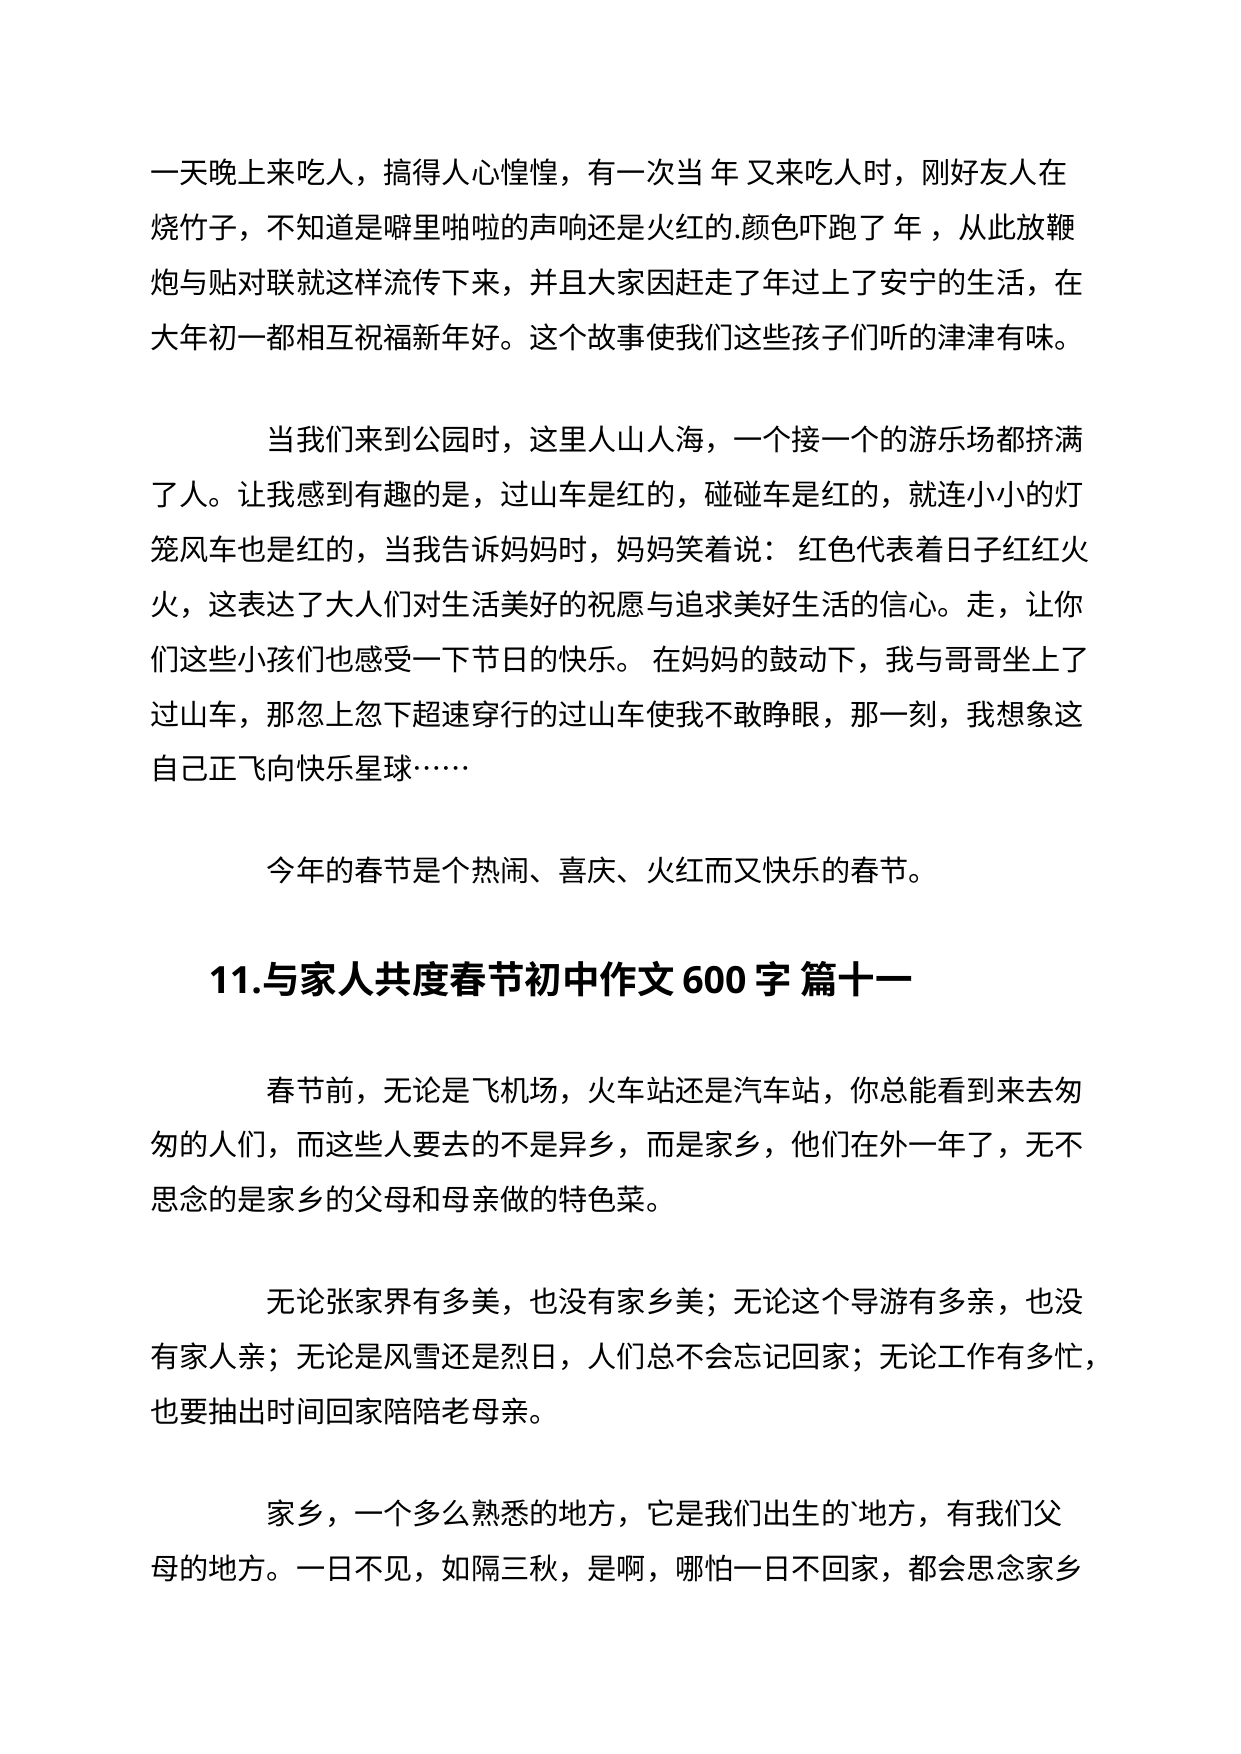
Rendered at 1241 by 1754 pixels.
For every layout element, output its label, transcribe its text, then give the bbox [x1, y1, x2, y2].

text 11.与家人共度春节初中作文600字 篇十一 [150, 949, 1090, 1004]
text 今年的春节是个热闹、喜庆、火红而又快乐的春节。 [150, 848, 1090, 890]
text 无论张家界有多美，也没有家乡美；无论这个导游有多亲，也没有家人亲；无论是风雪还是烈日，人们总不会忘记回家；无论工作有多忙，也要抽出时间回家陪陪老母亲。 [150, 1279, 1090, 1431]
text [150, 150, 1090, 357]
text 当我们来到公园时，这里人山人海，一个接一个的游乐场都挤满了人。让我感到有趣的是，过山车是红的，碰碰车是红的，就连小小的灯笼风车也是红的，当我告诉妈妈时，妈妈笑着说： 红色代表着日子红红火火，这表达了大人们对生活美好的祝愿与追求美好生活的信心。走，让你们这些小孩们也感受一下节日的快乐。 在妈妈的鼓动下，我与哥哥坐上了过山车，那忽上忽下超速穿行的过山车使我不敢睁眼，那一刻，我想象这自己正飞向快乐星球…… [150, 417, 1090, 788]
text 春节前，无论是飞机场，火车站还是汽车站，你总能看到来去匆匆的人们，而这些人要去的不是异乡，而是家乡，他们在外一年了，无不思念的是家乡的父母和母亲做的特色菜。 [150, 1067, 1090, 1219]
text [150, 1490, 1090, 1587]
